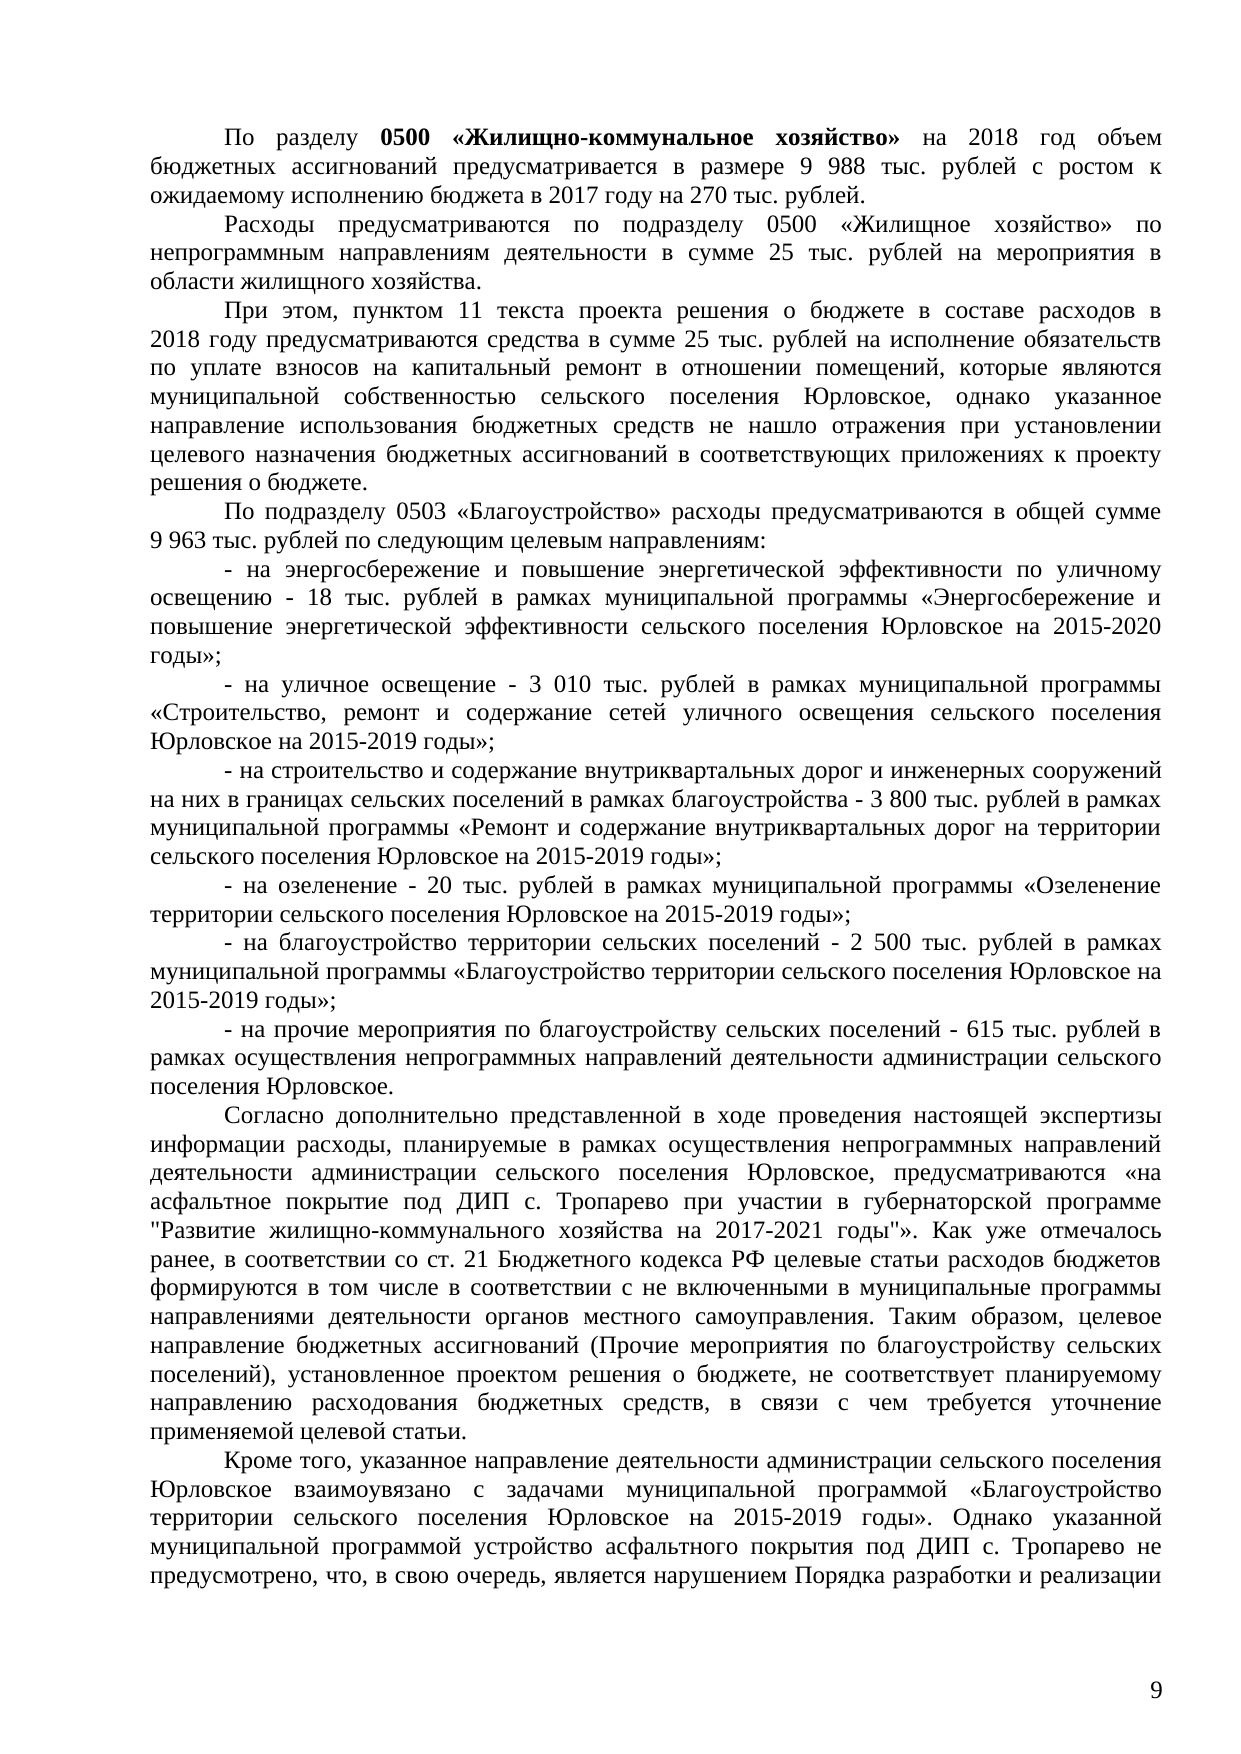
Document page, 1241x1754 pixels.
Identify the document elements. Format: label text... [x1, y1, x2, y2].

text - на строительство и содержание внутриквартальных дорог и инженерных сооружений на них в границах сельских поселений в рамках благоустройства - 3 800 тыс. рублей в рамках муниципальной программы «Ремонт и содержание внутриквартальных дорог на территории сельского поселения Юрловское на 2015-2019 годы»; [150, 755, 1162, 870]
text - на благоустройство территории сельских поселений - 2 500 тыс. рублей в рамках муниципальной программы «Благоустройство территории сельского поселения Юрловское на 2015-2019 годы»; [150, 927, 1162, 1014]
text - на энергосбережение и повышение энергетической эффективности по уличному освещению - 18 тыс. рублей в рамках муниципальной программы «Энергосбережение и повышение энергетической эффективности сельского поселения Юрловское на 2015-2020 годы»; [150, 554, 1162, 669]
text Расходы предусматриваются по подразделу 0500 «Жилищное хозяйство» по непрограммным направлениям деятельности в сумме 25 тыс. рублей на мероприятия в области жилищного хозяйства. [150, 209, 1162, 295]
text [150, 1445, 1162, 1589]
text - на прочие мероприятия по благоустройству сельских поселений - 615 тыс. рублей в рамках осуществления непрограммных направлений деятельности администрации сельского поселения Юрловское. [150, 1014, 1162, 1100]
text - на озеленение - 20 тыс. рублей в рамках муниципальной программы «Озеленение территории сельского поселения Юрловское на 2015-2019 годы»; [150, 870, 1162, 927]
text При этом, пунктом 11 текста проекта решения о бюджете в составе расходов в 2018 году предусматриваются средства в сумме 25 тыс. рублей на исполнение обязательств по уплате взносов на капитальный ремонт в отношении помещений, которые являются муниципальной собственностью сельского поселения Юрловское, однако указанное направление использования бюджетных средств не нашло отражения при установлении целевого назначения бюджетных ассигнований в соответствующих приложениях к проекту решения о бюджете. [150, 295, 1162, 496]
text По разделу 0500 «Жилищно-коммунальное хозяйство» на 2018 год объем бюджетных ассигнований предусматривается в размере 9 988 тыс. рублей с ростом к ожидаемому исполнению бюджета в 2017 году на 270 тыс. рублей. [150, 122, 1162, 209]
text Согласно дополнительно представленной в ходе проведения настоящей экспертизы информации расходы, планируемые в рамках осуществления непрограммных направлений деятельности администрации сельского поселения Юрловское, предусматриваются «на асфальтное покрытие под ДИП с. Тропарево при участии в губернаторской программе "Развитие жилищно-коммунального хозяйства на 2017-2021 годы"». Как уже отмечалось ранее, в соответствии со ст. 21 Бюджетного кодекса РФ целевые статьи расходов бюджетов формируются в том числе в соответствии с не включенными в муниципальные программы направлениями деятельности органов местного самоуправления. Таким образом, целевое направление бюджетных ассигнований (Прочие мероприятия по благоустройству сельских поселений), установленное проектом решения о бюджете, не соответствует планируемому направлению расходования бюджетных средств, в связи с чем требуется уточнение применяемой целевой статьи. [150, 1100, 1162, 1445]
text - на уличное освещение - 3 010 тыс. рублей в рамках муниципальной программы «Строительство, ремонт и содержание сетей уличного освещения сельского поселения Юрловское на 2015-2019 годы»; [150, 669, 1162, 755]
text По подразделу 0503 «Благоустройство» расходы предусматриваются в общей сумме 9 963 тыс. рублей по следующим целевым направлениям: [150, 496, 1162, 554]
